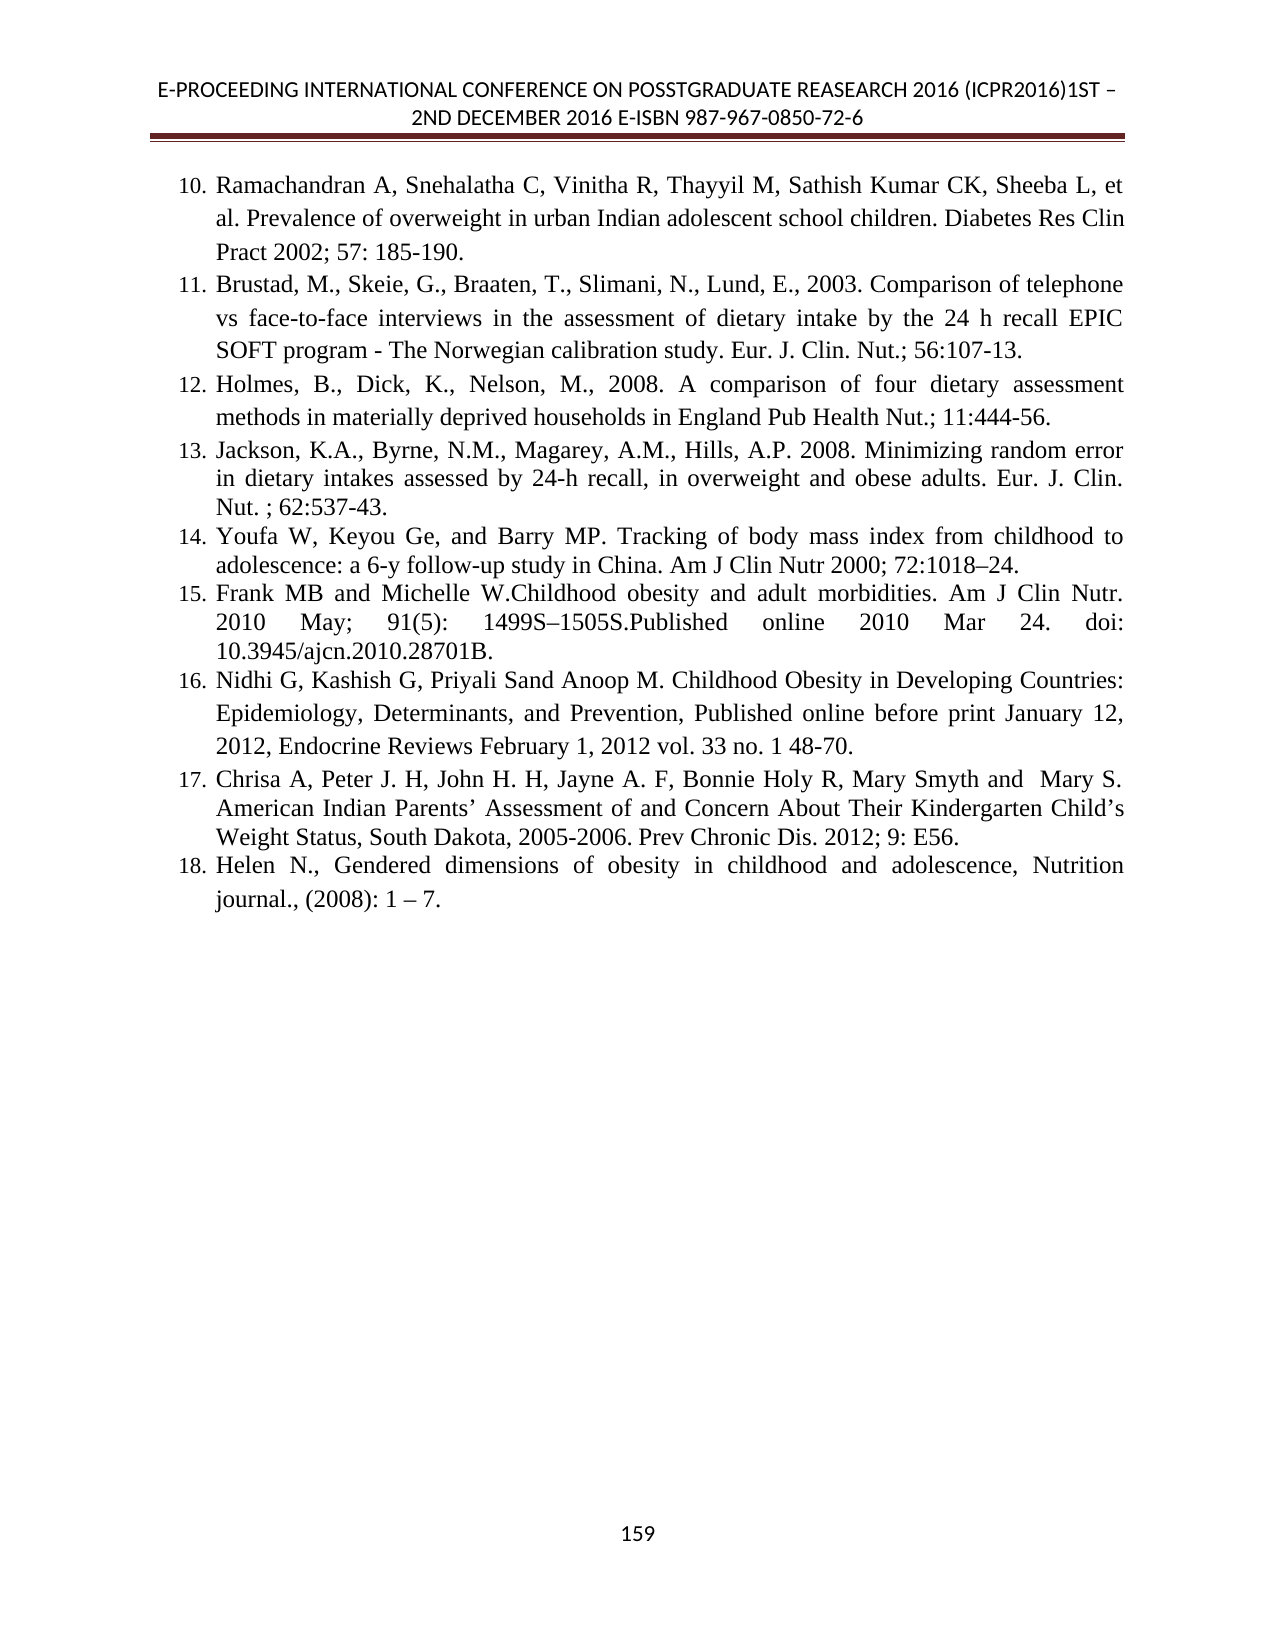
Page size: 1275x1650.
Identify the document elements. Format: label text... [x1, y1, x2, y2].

list Chrisa A, Peter J. H, John H. H, Jayne A. F, Bonnie Holy R, Mary Smyth and Mary S. American Indian Parents’ Assessment of and Concern About Their Kindergarten Child’s Weight Status, South Dakota, 2005-2006. Prev Chronic Dis. 2012; 9: E56. [178, 764, 1125, 851]
list Holmes, B., Dick, K., Nelson, M., 2008. A comparison of four dietary assessment methods in materially deprived households in England Pub Health Nut.; 11:444-56. [178, 369, 1125, 430]
list Youfa W, Keyou Ge, and Barry MP. Tracking of body mass index from childhood to adolescence: a 6-y follow-up study in China. Am J Clin Nutr 2000; 72:1018–24. [178, 521, 1125, 578]
list Frank MB and Michelle W.Childhood obesity and adult morbidities. Am J Clin Nutr. 2010 May; 91(5): 1499S–1505S.Published online 2010 Mar 24. doi: 10.3945/ajcn.2010.28701B. [178, 578, 1125, 665]
list Helen N., Gendered dimensions of obesity in childhood and adolescence, Nutrition journal., (2008): 1 – 7. [178, 851, 1125, 912]
list Brustad, M., Skeie, G., Braaten, T., Slimani, N., Lund, E., 2003. Comparison of telephone vs face-to-face interviews in the assessment of dietary intake by the 24 h recall EPIC SOFT program - The Norwegian calibration study. Eur. J. Clin. Nut.; 56:107-13. [178, 269, 1125, 364]
list Ramachandran A, Snehalatha C, Vinitha R, Thayyil M, Sathish Kumar CK, Sheeba L, et al. Prevalence of overweight in urban Indian adolescent school children. Diabetes Res Clin Pract 2002; 57: 185-190. [178, 171, 1125, 265]
list Nidhi G, Kashish G, Priyali Sand Anoop M. Childhood Obesity in Developing Countries: Epidemiology, Determinants, and Prevention, Published online before print January 12, 2012, Endocrine Reviews February 1, 2012 vol. 33 no. 1 48-70. [178, 665, 1125, 759]
list Jackson, K.A., Byrne, N.M., Magarey, A.M., Hills, A.P. 2008. Minimizing random error in dietary intakes assessed by 24-h recall, in overweight and obese adults. Eur. J. Clin. Nut. ; 62:537-43. [178, 435, 1125, 521]
